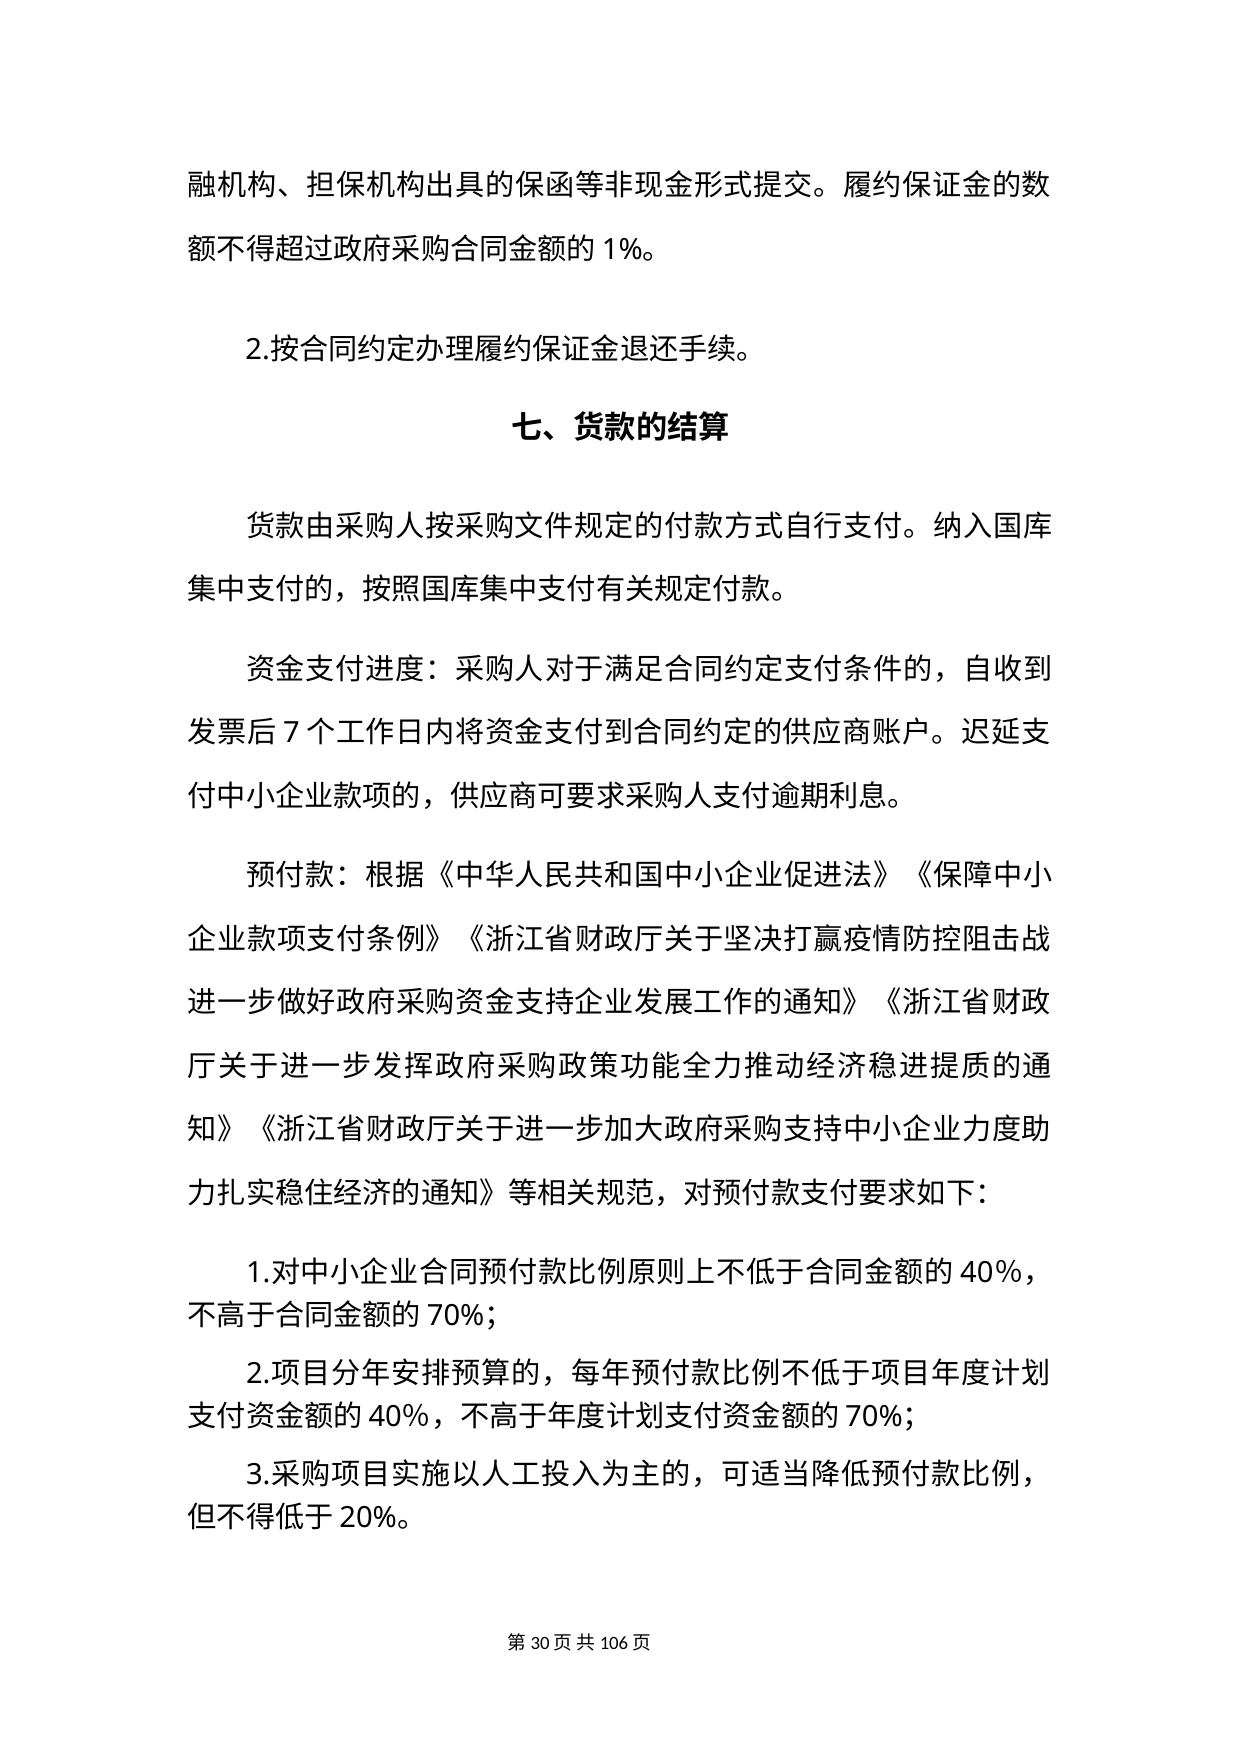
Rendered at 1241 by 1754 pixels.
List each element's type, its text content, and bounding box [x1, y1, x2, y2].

text 资金支付进度：采购人对于满足合同约定支付条件的，自收到发票后7个工作日内将资金支付到合同约定的供应商账户。迟延支付中小企业款项的，供应商可要求采购人支付逾期利息。 [187, 645, 1053, 814]
text 货款由采购人按采购文件规定的付款方式自行支付。纳入国库集中支付的，按照国库集中支付有关规定付款。 [187, 502, 1053, 608]
text 七、货款的结算 [187, 402, 1053, 447]
text 预付款：根据《中华人民共和国中小企业促进法》《保障中小企业款项支付条例》《浙江省财政厅关于坚决打赢疫情防控阻击战进一步做好政府采购资金支持企业发展工作的通知》《浙江省财政厅关于进一步发挥政府采购政策功能全力推动经济稳进提质的通知》《浙江省财政厅关于进一步加大政府采购支持中小企业力度助力扎实稳住经济的通知》等相关规范，对预付款支付要求如下： [187, 852, 1053, 1211]
text 3.采购项目实施以人工投入为主的，可适当降低预付款比例，但不得低于20%。 [187, 1451, 1053, 1536]
text 2.按合同约定办理履约保证金退还手续。 [187, 321, 1053, 369]
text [187, 162, 1053, 268]
text 1.对中小企业合同预付款比例原则上不低于合同金额的40％，不高于合同金额的70%； [187, 1249, 1053, 1334]
text 2.项目分年安排预算的，每年预付款比例不低于项目年度计划支付资金额的40％，不高于年度计划支付资金额的70%； [187, 1350, 1053, 1435]
